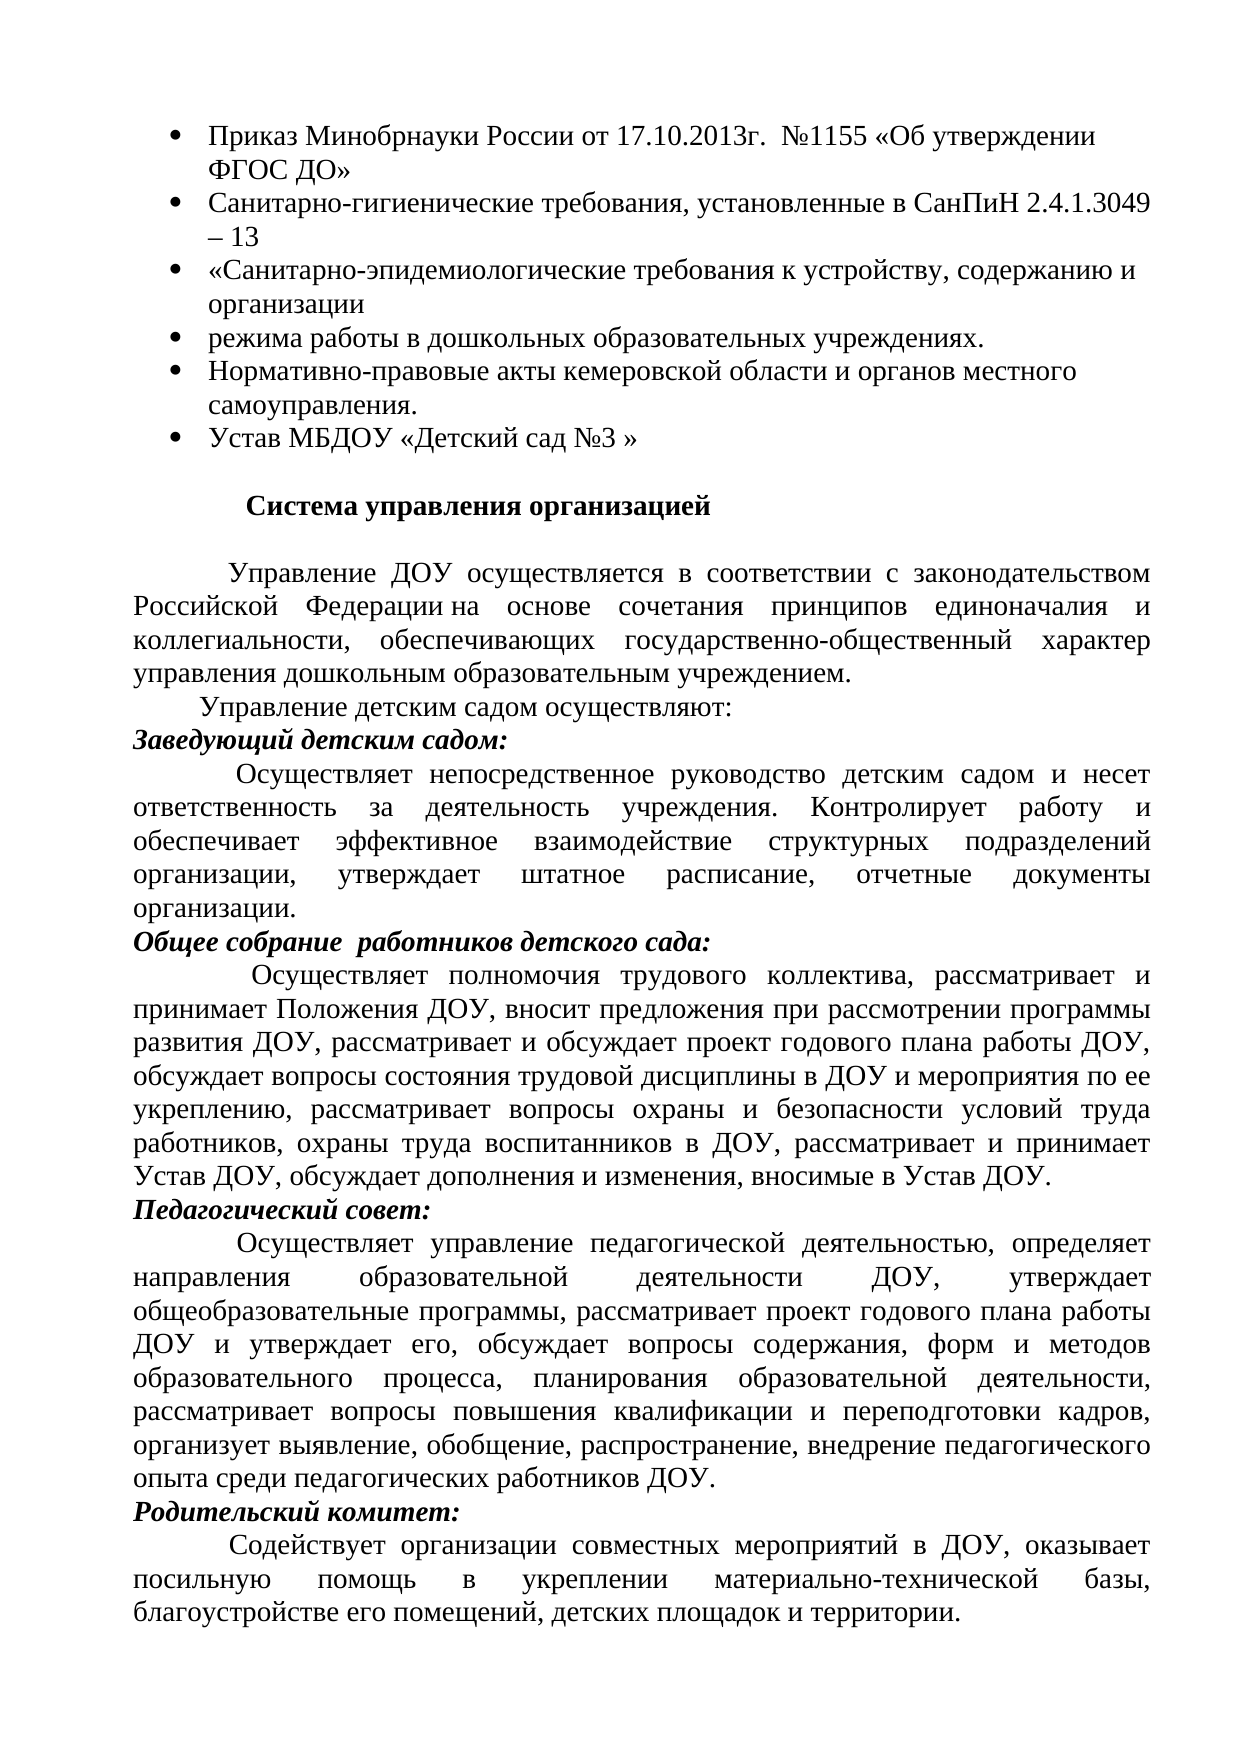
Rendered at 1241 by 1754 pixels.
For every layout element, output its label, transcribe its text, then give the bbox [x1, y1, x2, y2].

text Общее собрание работников детского сада: [133, 924, 1152, 957]
text Педагогический совет: [133, 1192, 1152, 1226]
list Устав МБДОУ «Детский сад №3 » [170, 421, 1152, 454]
text Осуществляет непосредственное руководство детским садом и несет ответственность за деятельность учреждения. Контролирует работу и обеспечивает эффективное взаимодействие структурных подразделений организации, утверждает штатное расписание, отчетные документы организации. [133, 756, 1152, 924]
text Осуществляет полномочия трудового коллектива, рассматривает и принимает Положения ДОУ, вносит предложения при рассмотрении программы развития ДОУ, рассматривает и обсуждает проект годового плана работы ДОУ, обсуждает вопросы состояния трудовой дисциплины в ДОУ и мероприятия по ее укреплению, рассматривает вопросы охраны и безопасности условий труда работников, охраны труда воспитанников в ДОУ, рассматривает и принимает Устав ДОУ, обсуждает дополнения и изменения, вносимые в Устав ДОУ. [133, 957, 1152, 1192]
text Содействует организации совместных мероприятий в ДОУ, оказывает посильную помощь в укреплении материально-технической базы, благоустройстве его помещений, детских площадок и территории. [133, 1527, 1152, 1628]
text Осуществляет управление педагогической деятельностью, определяет направления образовательной деятельности ДОУ, утверждает общеобразовательные программы, рассматривает проект годового плана работы ДОУ и утверждает его, обсуждает вопросы содержания, форм и методов образовательного процесса, планирования образовательной деятельности, рассматривает вопросы повышения квалификации и переподготовки кадров, организует выявление, обобщение, распространение, внедрение педагогического опыта среди педагогических работников ДОУ. [133, 1226, 1152, 1494]
list Приказ Минобрнауки России от 17.10.2013г. №1155 «Об утверждении ФГОС ДО» [170, 118, 1152, 185]
list режима работы в дошкольных образовательных учреждениях. [170, 320, 1152, 353]
list «Санитарно-эпидемиологические требования к устройству, содержанию и организации [170, 252, 1152, 320]
text Управление детским садом осуществляют: [133, 689, 1152, 722]
text Родительский комитет: [133, 1494, 1152, 1527]
text Заведующий детским садом: [133, 722, 1152, 756]
text Управление ДОУ осуществляется в соответствии с законодательством Российской Федерации на основе сочетания принципов единоначалия и коллегиальности, обеспечивающих государственно-общественный характер управления дошкольным образовательным учреждением. [133, 555, 1152, 689]
list Нормативно-правовые акты кемеровской области и органов местного самоуправления. [170, 353, 1152, 421]
text Система управления организацией [245, 488, 1152, 521]
list Санитарно-гигиенические требования, установленные в СанПиН 2.4.1.3049 – 13 [170, 185, 1152, 252]
